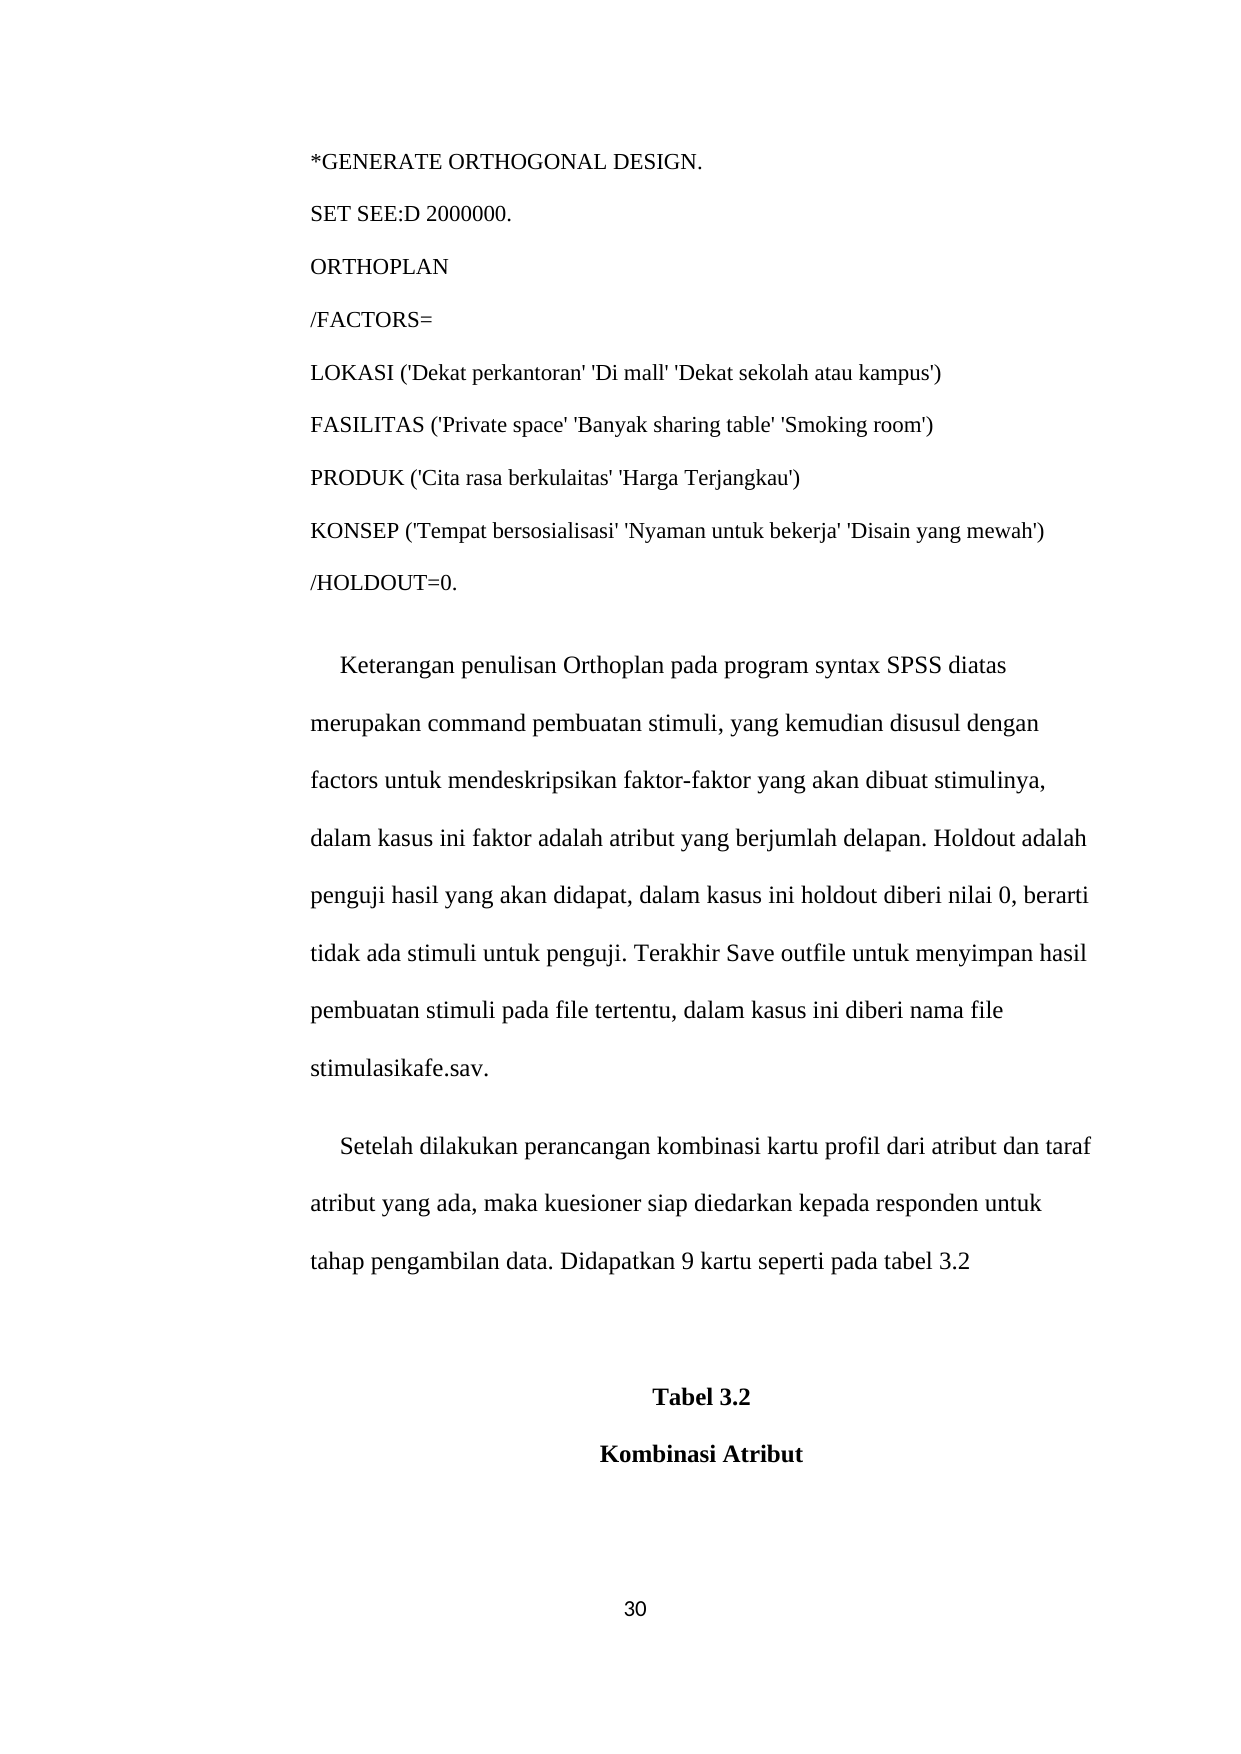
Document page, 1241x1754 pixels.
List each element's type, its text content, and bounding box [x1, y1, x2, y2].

text Keterangan penulisan Orthoplan pada program syntax SPSS diatas merupakan command pembuatan stimuli, yang kemudian disusul dengan factors untuk mendeskripsikan faktor-faktor yang akan dibuat stimulinya, dalam kasus ini faktor adalah atribut yang berjumlah delapan. Holdout adalah penguji hasil yang akan didapat, dalam kasus ini holdout diberi nilai 0, berarti tidak ada stimuli untuk penguji. Terakhir Save outfile untuk menyimpan hasil pembuatan stimuli pada file tertentu, dalam kasus ini diberi nama file stimulasikafe.sav. [310, 650, 1092, 1081]
text Tabel 3.2 [310, 1382, 1092, 1411]
text Setelah dilakukan perancangan kombinasi kartu profil dari atribut dan taraf atribut yang ada, maka kuesioner siap diedarkan kepada responden untuk tahap pengambilan data. Didapatkan 9 kartu seperti pada tabel 3.2 [310, 1131, 1092, 1275]
text /FACTORS= [310, 306, 1092, 332]
text KONSEP ('Tempat bersosialisasi' 'Nyaman untuk bekerja' 'Disain yang mewah') [310, 517, 1092, 543]
text PRODUK ('Cita rasa berkulaitas' 'Harga Terjangkau') [310, 464, 1092, 490]
text /HOLDOUT=0. [310, 569, 1092, 596]
text SET SEE:D 2000000. [310, 200, 1092, 227]
text LOKASI ('Dekat perkantoran' 'Di mall' 'Dekat sekolah atau kampus') [310, 358, 1092, 385]
text *GENERATE ORTHOGONAL DESIGN. [310, 148, 1092, 174]
text ORTHOPLAN [310, 253, 1092, 279]
text FASILITAS ('Private space' 'Banyak sharing table' 'Smoking room') [310, 411, 1092, 438]
text Kombinasi Atribut [310, 1439, 1092, 1468]
